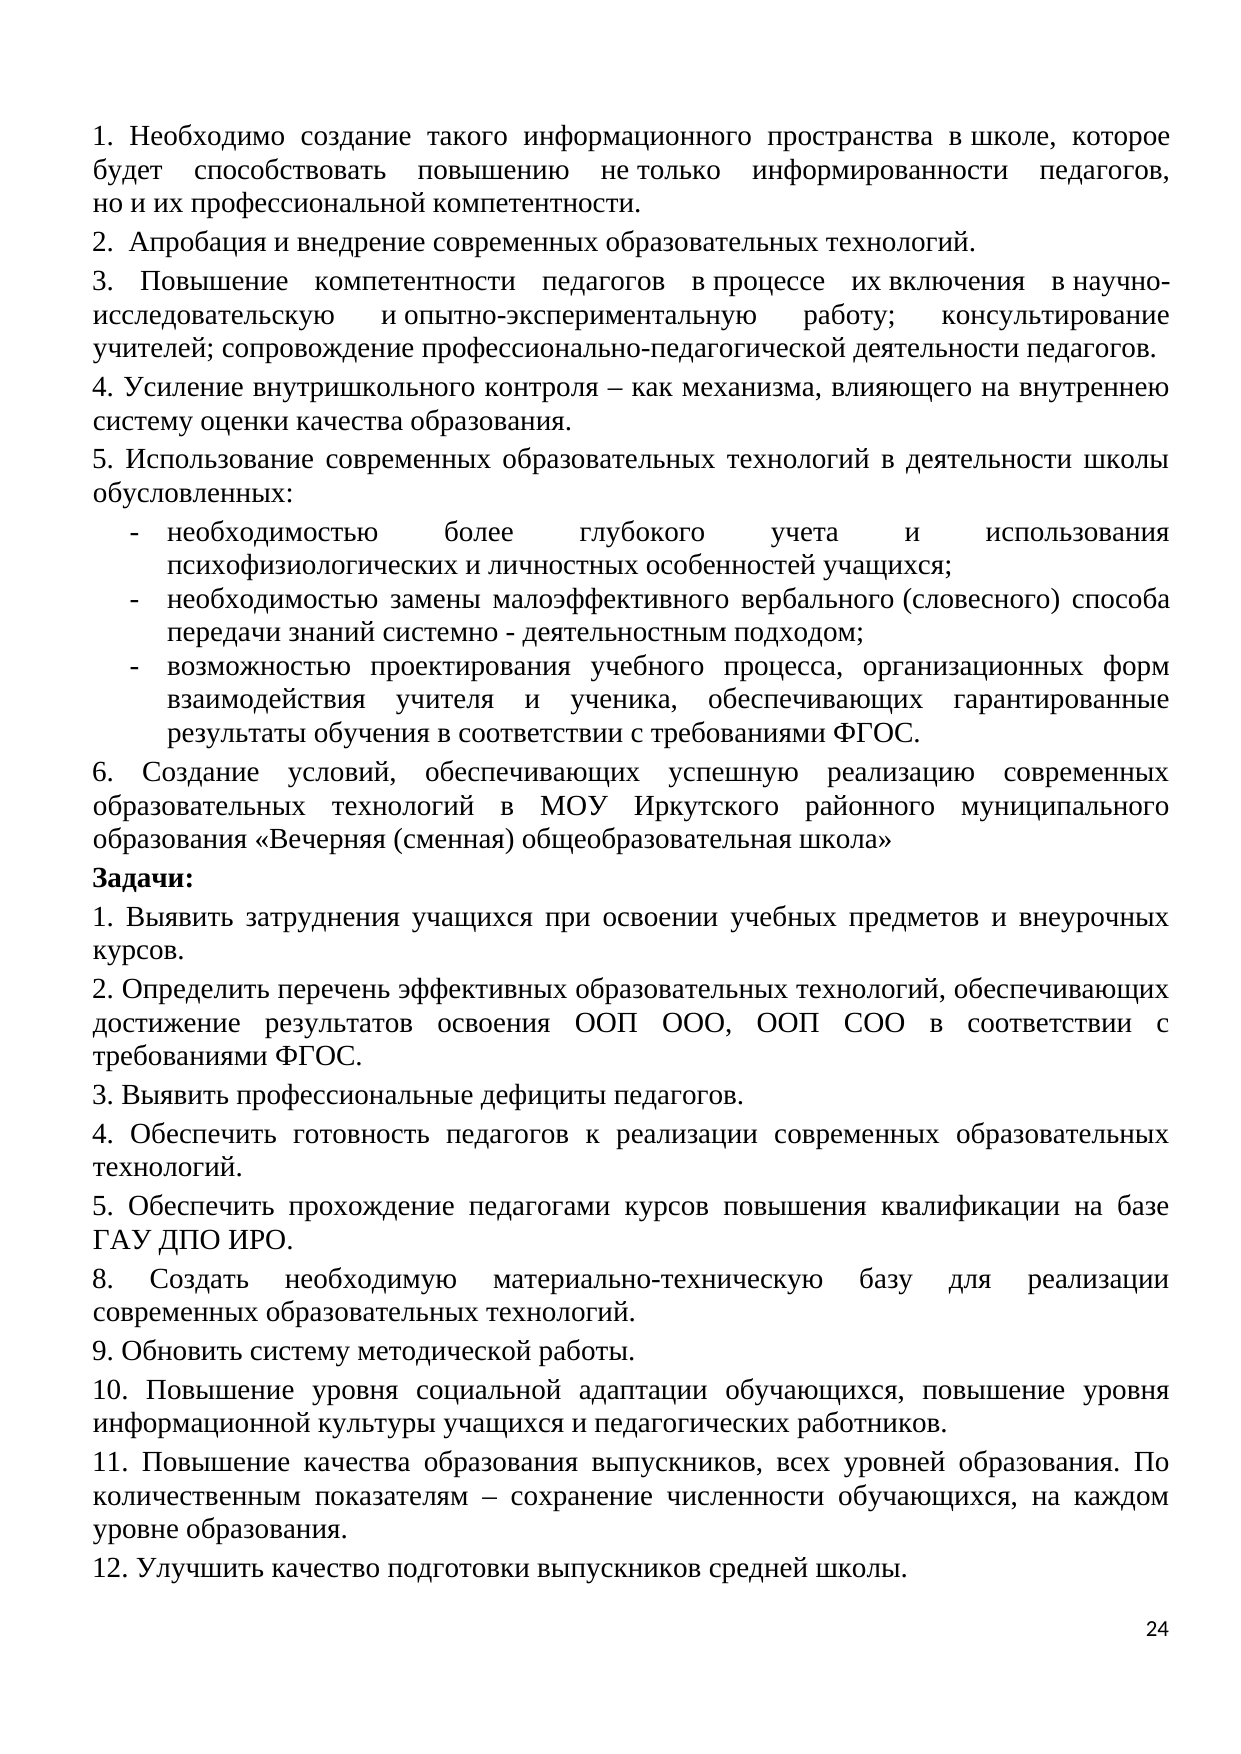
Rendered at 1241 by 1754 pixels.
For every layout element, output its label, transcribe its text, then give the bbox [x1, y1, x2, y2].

text 4. Усиление внутришкольного контроля – как механизма, влияющего на внутреннею систему оценки качества образования. [92, 369, 1170, 436]
text 10. Повышение уровня социальной адаптации обучающихся, повышение уровня информационной культуры учащихся и педагогических работников. [92, 1372, 1170, 1439]
list необходимостью более глубокого учета и использования психофизиологических и личностных особенностей учащихся; [129, 514, 1170, 581]
text 9. Обновить систему методической работы. [92, 1333, 1170, 1367]
text 5. Обеспечить прохождение педагогами курсов повышения квалификации на базе ГАУ ДПО ИРО. [92, 1188, 1170, 1256]
text 6. Создание условий, обеспечивающих успешную реализацию современных образовательных технологий в МОУ Иркутского районного муниципального образования «Вечерняя (сменная) общеобразовательная школа» [92, 754, 1170, 855]
text 4. Обеспечить готовность педагогов к реализации современных образовательных технологий. [92, 1116, 1170, 1183]
text 12. Улучшить качество подготовки выпускников средней школы. [92, 1550, 1170, 1584]
text 8. Создать необходимую материально-техническую базу для реализации современных образовательных технологий. [92, 1261, 1170, 1328]
list возможностью проектирования учебного процесса, организационных форм взаимодействия учителя и ученика, обеспечивающих гарантированные результаты обучения в соответствии с требованиями ФГОС. [129, 648, 1170, 749]
list необходимостью замены малоэффективного вербального (словесного) способа передачи знаний системно - деятельностным подходом; [129, 581, 1170, 648]
text Задачи: [92, 860, 1170, 893]
text 3. Повышение компетентности педагогов в процессе их включения в научно-исследовательскую и опытно-экспериментальную работу; консультирование учителей; сопровождение профессионально-педагогической деятельности педагогов. [92, 263, 1170, 364]
text 11. Повышение качества образования выпускников, всех уровней образования. По количественным показателям – сохранение численности обучающихся, на каждом уровне образования. [92, 1444, 1170, 1545]
text 2. Определить перечень эффективных образовательных технологий, обеспечивающих достижение результатов освоения ООП ООО, ООП СОО в соответствии с требованиями ФГОС. [92, 971, 1170, 1072]
text 5. Использование современных образовательных технологий в деятельности школы обусловленных: [92, 442, 1170, 509]
text 3. Выявить профессиональные дефициты педагогов. [92, 1077, 1170, 1111]
text 1. Необходимо создание такого информационного пространства в школе, которое будет способствовать повышению не только информированности педагогов, но и их профессиональной компетентности. [92, 118, 1170, 219]
text 2. Апробация и внедрение современных образовательных технологий. [92, 224, 1170, 258]
text 1. Выявить затруднения учащихся при освоении учебных предметов и внеурочных курсов. [92, 899, 1170, 966]
